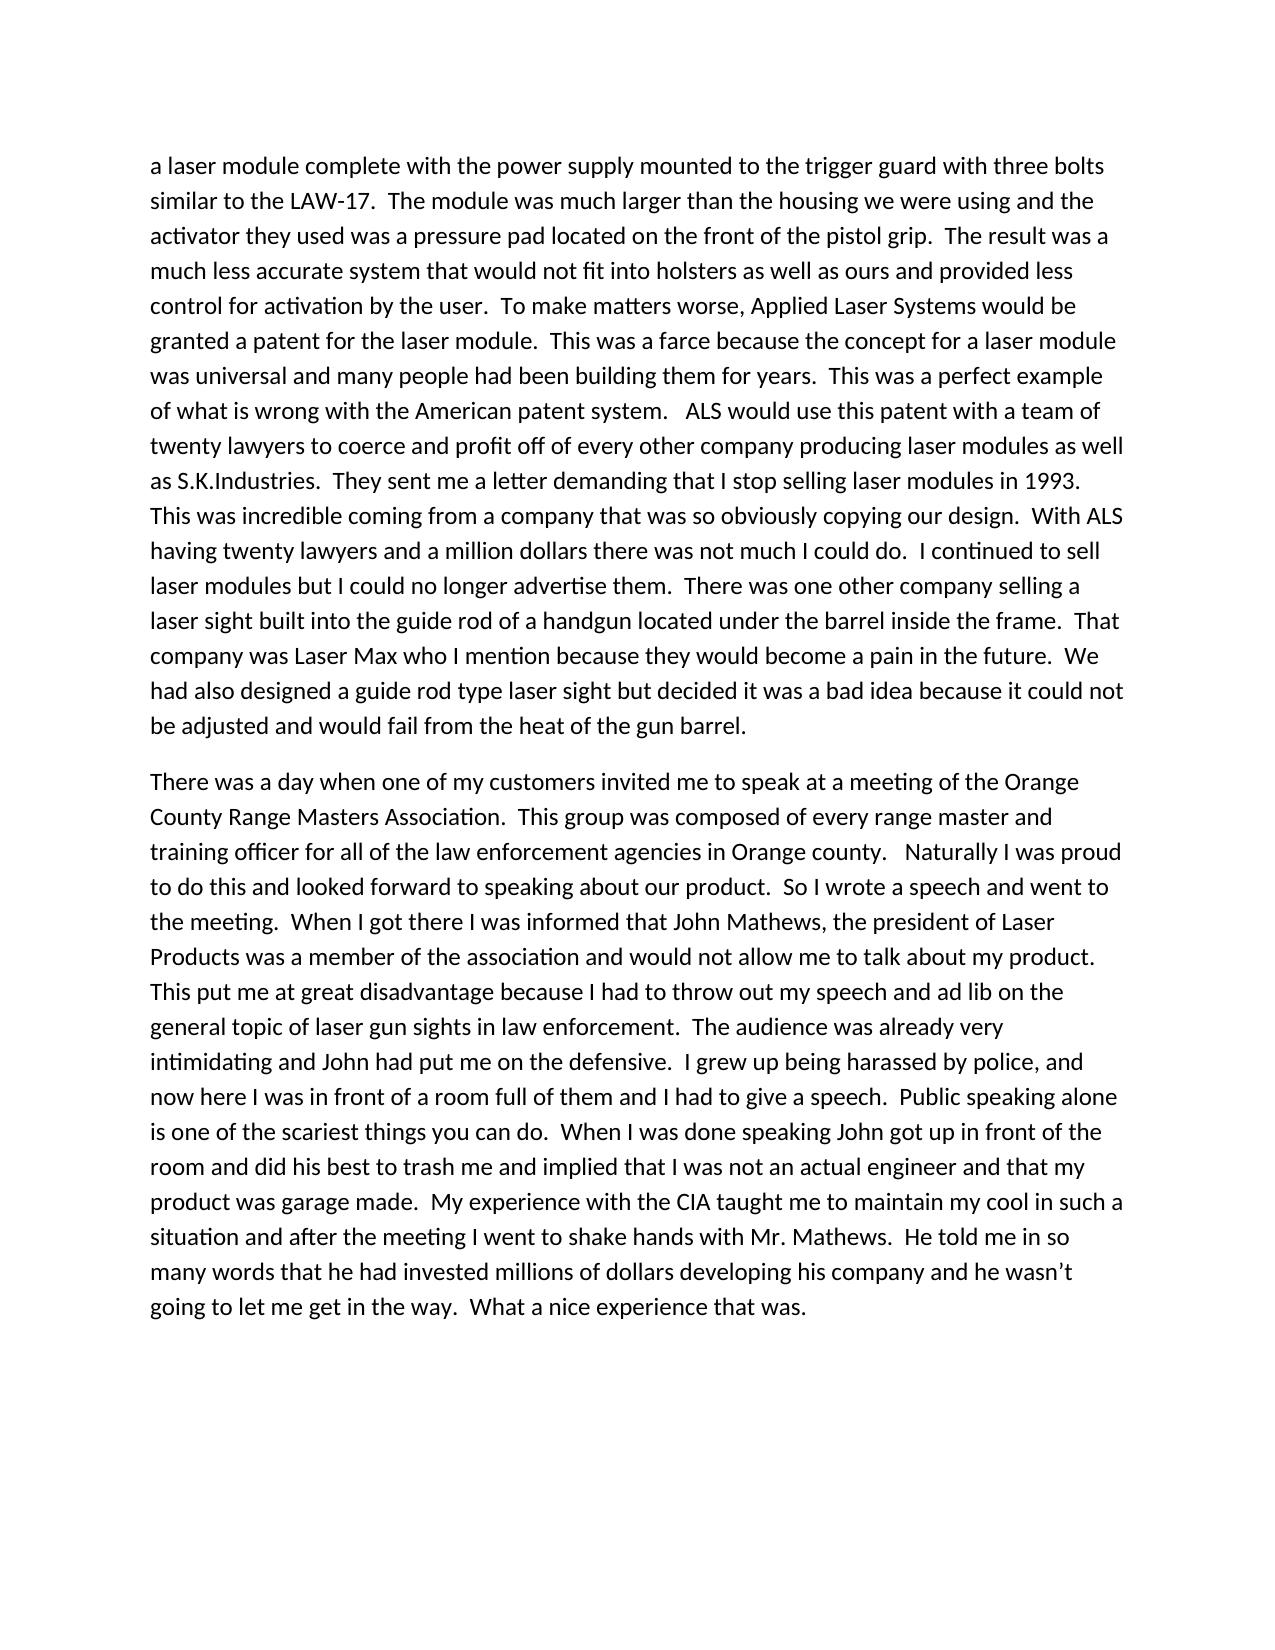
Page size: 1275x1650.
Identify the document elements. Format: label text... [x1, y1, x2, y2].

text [150, 150, 1125, 741]
text There was a day when one of my customers invited me to speak at a meeting of the Orange County Range Masters Association. This group was composed of every range master and training officer for all of the law enforcement agencies in Orange county. Naturally I was proud to do this and looked forward to speaking about our product. So I wrote a speech and went to the meeting. When I got there I was informed that John Mathews, the president of Laser Products was a member of the association and would not allow me to talk about my product. This put me at great disadvantage because I had to throw out my speech and ad lib on the general topic of laser gun sights in law enforcement. The audience was already very intimidating and John had put me on the defensive. I grew up being harassed by police, and now here I was in front of a room full of them and I had to give a speech. Public speaking alone is one of the scariest things you can do. When I was done speaking John got up in front of the room and did his best to trash me and implied that I was not an actual engineer and that my product was garage made. My experience with the CIA taught me to maintain my cool in such a situation and after the meeting I went to shake hands with Mr. Mathews. He told me in so many words that he had invested millions of dollars developing his company and he wasn’t going to let me get in the way. What a nice experience that was. [150, 766, 1125, 1321]
